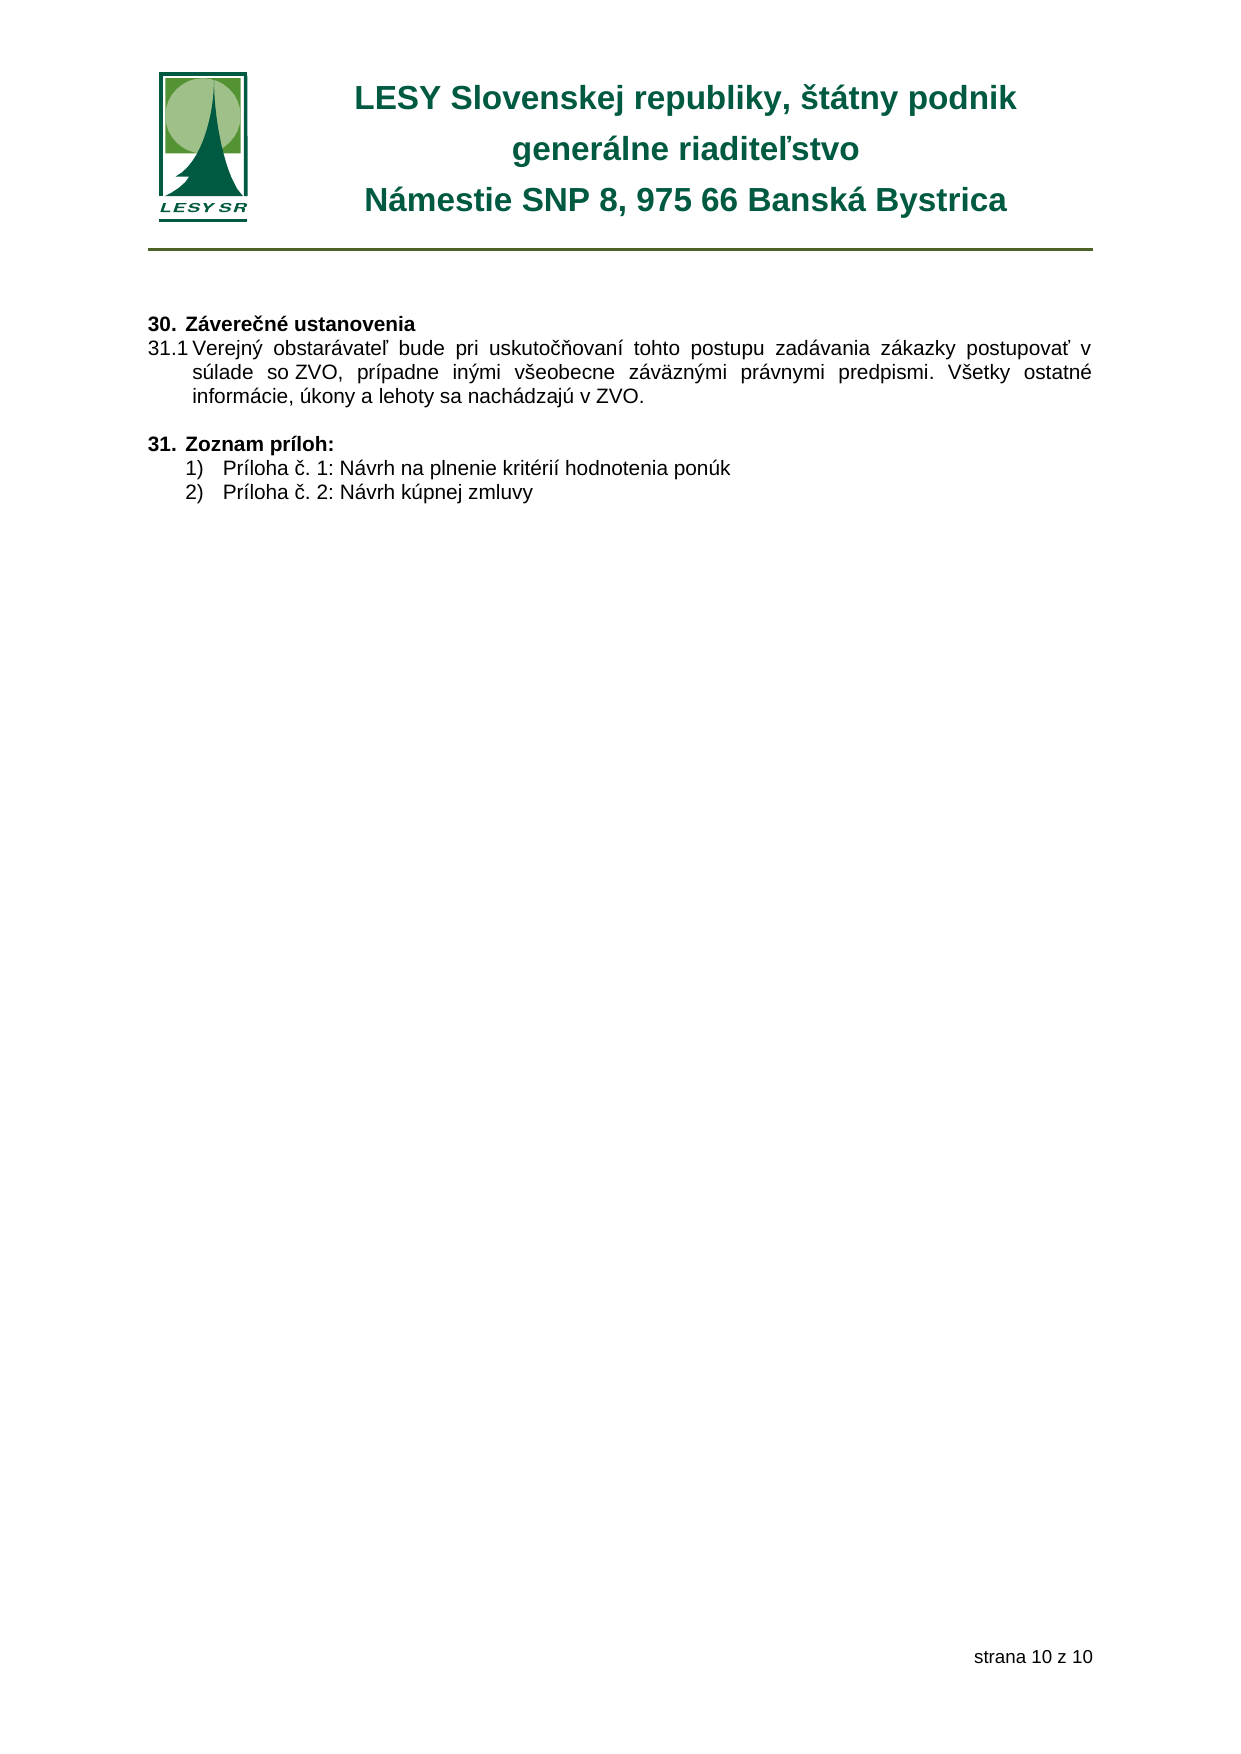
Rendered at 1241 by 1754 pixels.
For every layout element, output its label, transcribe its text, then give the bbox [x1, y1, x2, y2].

list Zoznam príloh: [148, 432, 1093, 456]
list Príloha č. 1: Návrh na plnenie kritérií hodnotenia ponúk [185, 456, 1093, 479]
list Záverečné ustanovenia [148, 312, 1093, 336]
list Príloha č. 2: Návrh kúpnej zmluvy [185, 479, 1093, 503]
list Verejný obstarávateľ bude pri uskutočňovaní tohto postupu zadávania zákazky postupovať v súlade so ZVO, prípadne inými všeobecne záväznými právnymi predpismi. Všetky ostatné informácie, úkony a lehoty sa nachádzajú v ZVO. [148, 336, 1093, 408]
